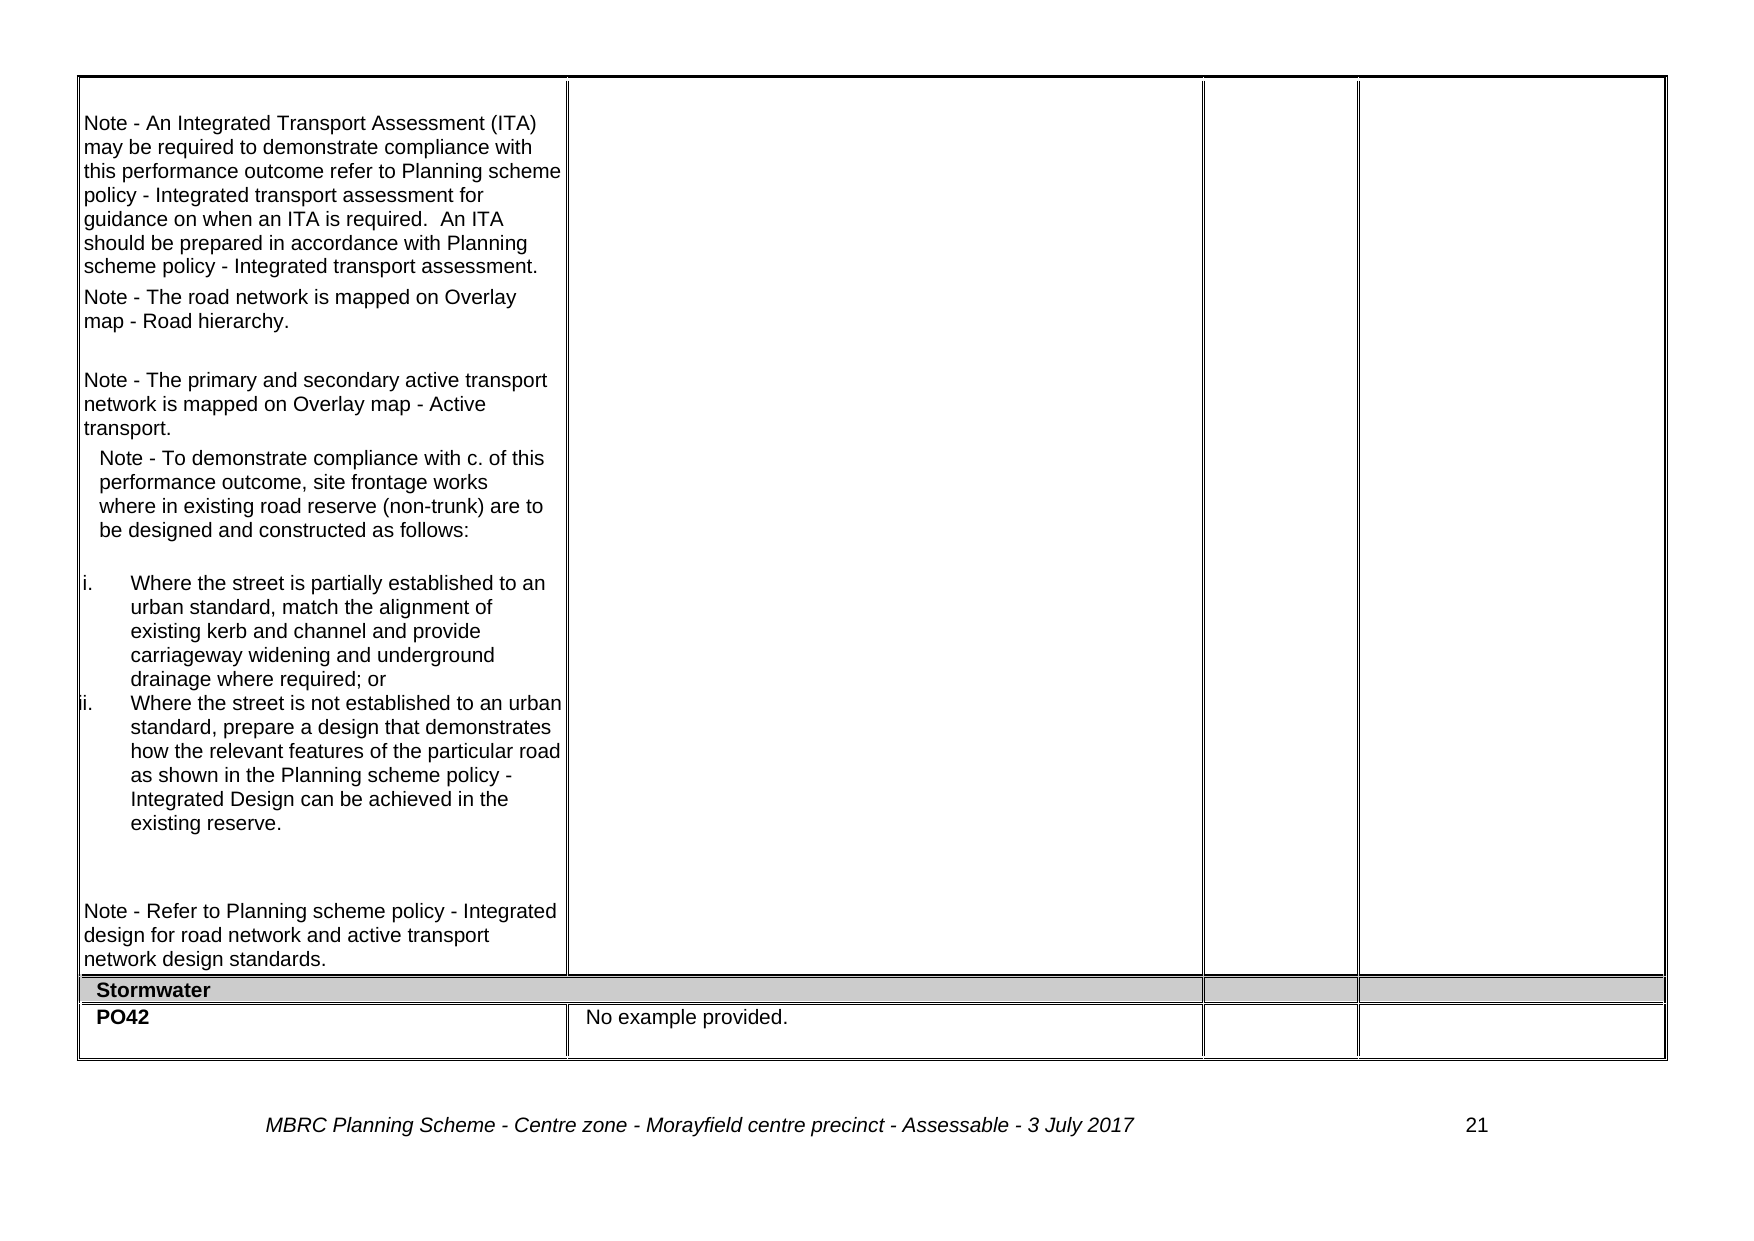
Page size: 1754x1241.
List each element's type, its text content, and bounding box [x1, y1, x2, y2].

table_cell [1360, 974, 1665, 1001]
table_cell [80, 1001, 568, 1058]
table_cell Stormwater [80, 974, 1202, 1001]
table_cell [1359, 1001, 1665, 1058]
table_cell [1359, 78, 1664, 974]
table_cell [1204, 78, 1359, 974]
table_cell [1205, 978, 1357, 1001]
table_cell [1204, 1005, 1359, 1058]
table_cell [568, 78, 1204, 974]
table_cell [80, 78, 568, 974]
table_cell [568, 1005, 1204, 1058]
